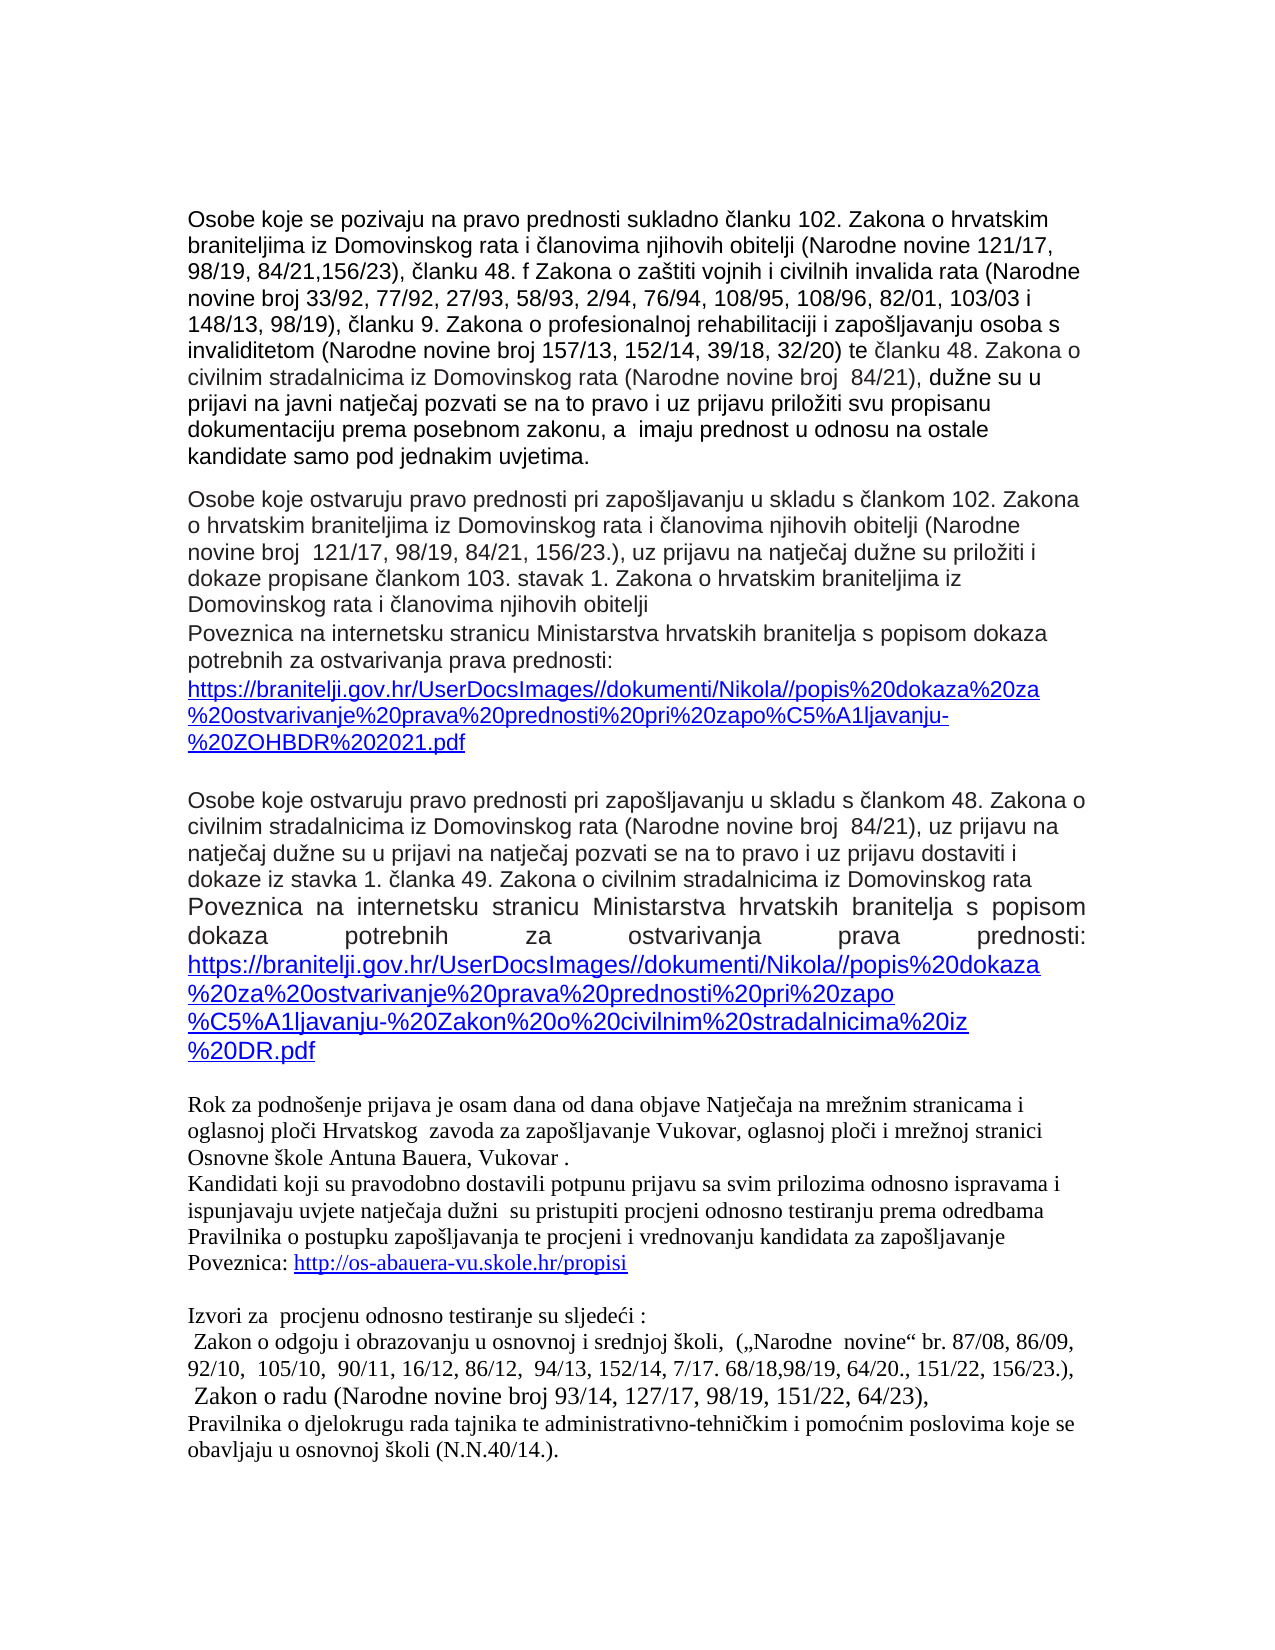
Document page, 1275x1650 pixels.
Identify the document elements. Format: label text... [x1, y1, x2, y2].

text Osobe koje ostvaruju pravo prednosti pri zapošljavanju u skladu s člankom 102. Zakona o hrvatskim braniteljima iz Domovinskog rata i članovima njihovih obitelji (Narodne novine broj 121/17, 98/19, 84/21, 156/23.), uz prijavu na natječaj dužne su priložiti i dokaze propisane člankom 103. stavak 1. Zakona o hrvatskim braniteljima iz Domovinskog rata i članovima njihovih obitelji [187, 486, 1087, 618]
text Zakon o odgoju i obrazovanju u osnovnoj i srednjoj školi, („Narodne novine“ br. 87/08, 86/09, 92/10, 105/10, 90/11, 16/12, 86/12, 94/13, 152/14, 7/17. 68/18,98/19, 64/20., 151/22, 156/23.), [187, 1328, 1087, 1381]
text Kandidati koji su pravodobno dostavili potpunu prijavu sa svim prilozima odnosno ispravama i ispunjavaju uvjete natječaja dužni su pristupiti procjeni odnosno testiranju prema odredbama Pravilnika o postupku zapošljavanja te procjeni i vrednovanju kandidata za zapošljavanje Poveznica: http://os-abauera-vu.skole.hr/propisi [187, 1170, 1087, 1276]
text Poveznica na internetsku stranicu Ministarstva hrvatskih branitelja s popisom dokaza potrebnih za ostvarivanja prava prednosti: https://branitelji.gov.hr/UserDocsImages//dokumenti/Nikola//popis%20dokaza%20za%20ostvarivanje%20prava%20prednosti%20pri%20zapo%C5%A1ljavanju-%20Zakon%20o%20civilnim%20stradalnicima%20iz%20DR.pdf [187, 892, 1087, 1065]
text Rok za podnošenje prijava je osam dana od dana objave Natječaja na mrežnim stranicama i oglasnoj ploči Hrvatskog zavoda za zapošljavanje Vukovar, oglasnoj ploči i mrežnoj stranici Osnovne škole Antuna Bauera, Vukovar . [187, 1091, 1087, 1170]
text Poveznica na internetsku stranicu Ministarstva hrvatskih branitelja s popisom dokaza potrebnih za ostvarivanja prava prednosti: [187, 620, 1087, 673]
text Osobe koje ostvaruju pravo prednosti pri zapošljavanju u skladu s člankom 48. Zakona o civilnim stradalnicima iz Domovinskog rata (Narodne novine broj 84/21), uz prijavu na natječaj dužne su u prijavi na natječaj pozvati se na to pravo i uz prijavu dostaviti i dokaze iz stavka 1. članka 49. Zakona o civilnim stradalnicima iz Domovinskog rata [187, 787, 1087, 892]
text Osobe koje se pozivaju na pravo prednosti sukladno članku 102. Zakona o hrvatskim braniteljima iz Domovinskog rata i članovima njihovih obitelji (Narodne novine 121/17, 98/19, 84/21,156/23), članku 48. f Zakona o zaštiti vojnih i civilnih invalida rata (Narodne novine broj 33/92, 77/92, 27/93, 58/93, 2/94, 76/94, 108/95, 108/96, 82/01, 103/03 i 148/13, 98/19), članku 9. Zakona o profesionalnoj rehabilitaciji i zapošljavanju osoba s invaliditetom (Narodne novine broj 157/13, 152/14, 39/18, 32/20) te članku 48. Zakona o civilnim stradalnicima iz Domovinskog rata (Narodne novine broj 84/21), dužne su u prijavi na javni natječaj pozvati se na to pravo i uz prijavu priložiti svu propisanu dokumentaciju prema posebnom zakonu, a imaju prednost u odnosu na ostale kandidate samo pod jednakim uvjetima. [187, 206, 1087, 469]
text Pravilnika o djelokrugu rada tajnika te administrativno-tehničkim i pomoćnim poslovima koje se obavljaju u osnovnoj školi (N.N.40/14.). [187, 1410, 1087, 1463]
text Izvori za procjenu odnosno testiranje su sljedeći : [187, 1302, 1087, 1328]
text https://branitelji.gov.hr/UserDocsImages//dokumenti/Nikola//popis%20dokaza%20za%20ostvarivanje%20prava%20prednosti%20pri%20zapo%C5%A1ljavanju-%20ZOHBDR%202021.pdf [187, 676, 1087, 755]
text Zakon o radu (Narodne novine broj 93/14, 127/17, 98/19, 151/22, 64/23), [187, 1381, 1087, 1410]
